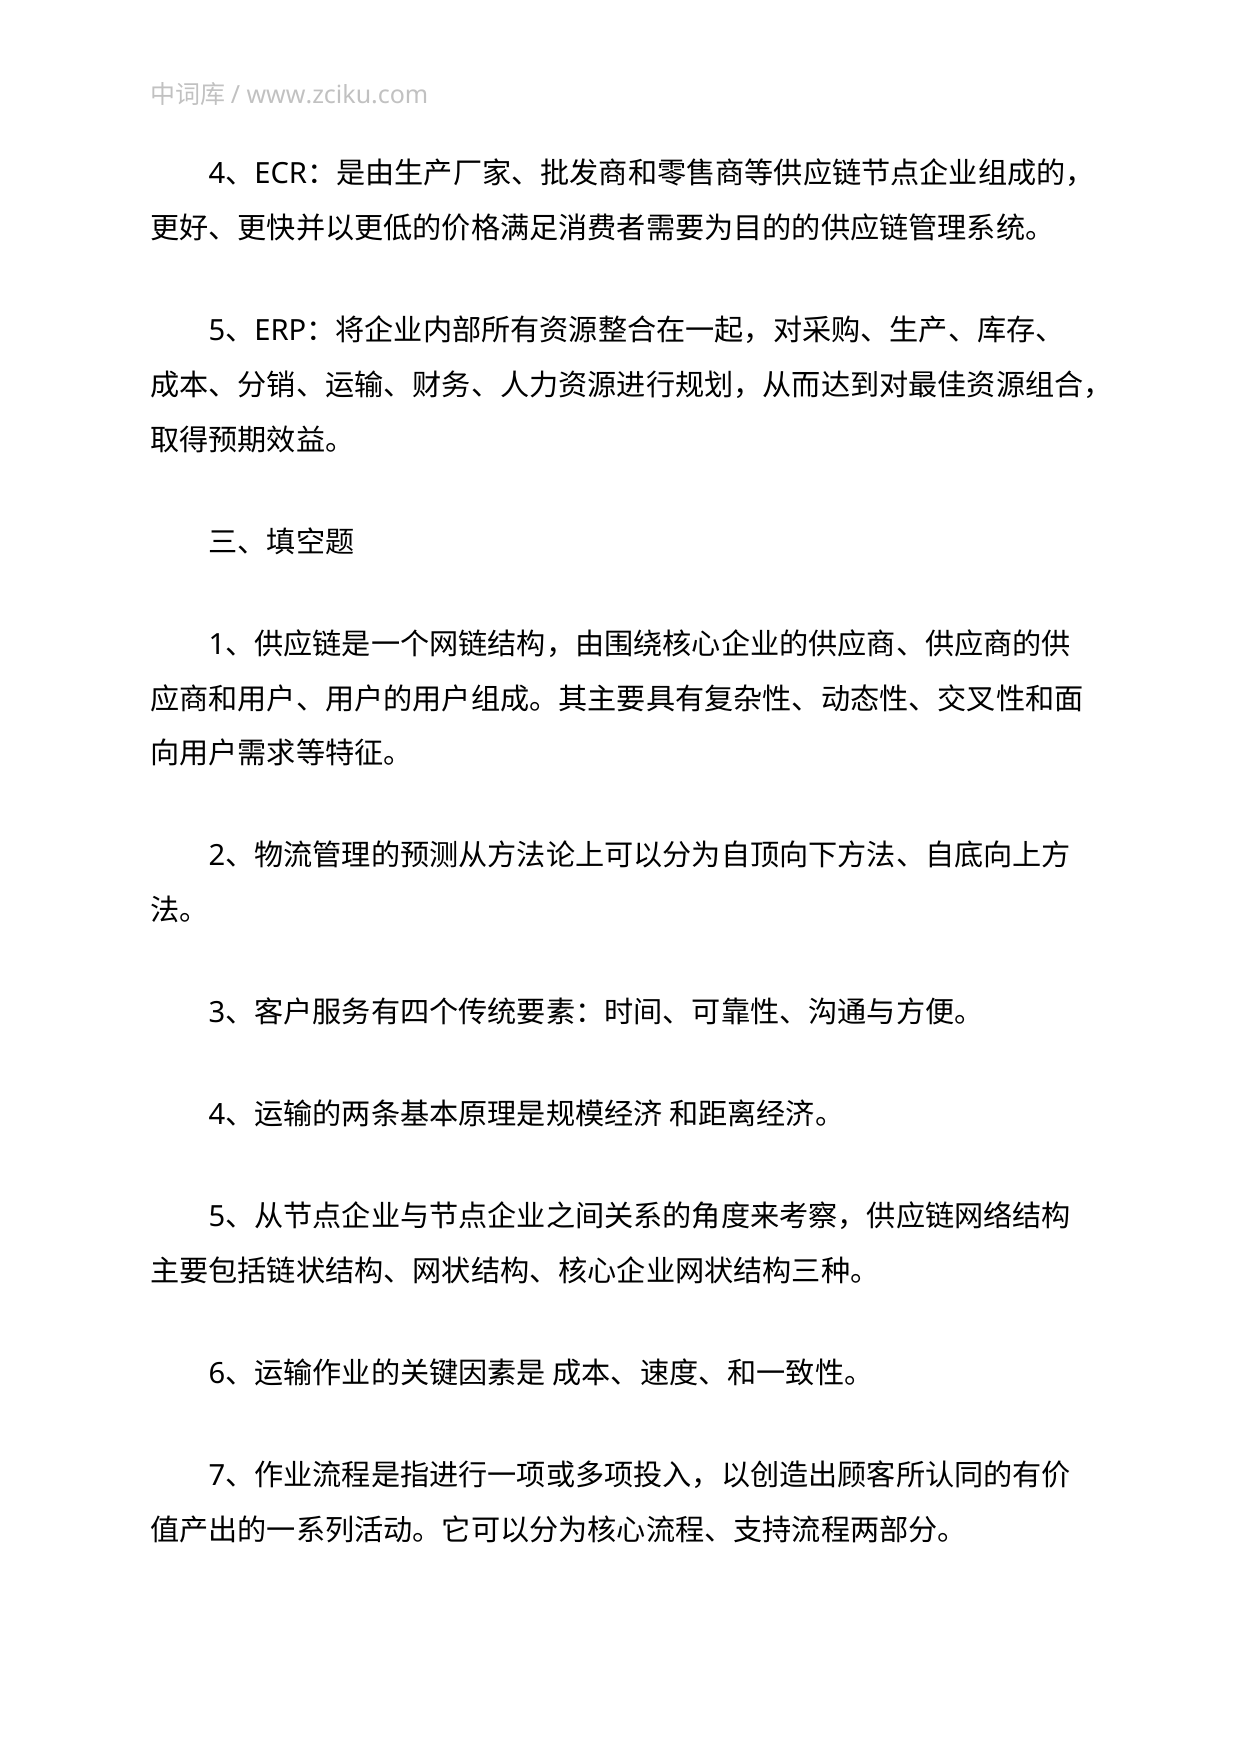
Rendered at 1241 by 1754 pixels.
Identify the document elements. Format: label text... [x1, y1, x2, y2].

text 4、ECR：是由生产厂家、批发商和零售商等供应链节点企业组成的，更好、更快并以更低的价格满足消费者需要为目的的供应链管理系统。 [150, 150, 1090, 247]
text 2、物流管理的预测从方法论上可以分为自顶向下方法、自底向上方法。 [150, 832, 1090, 929]
text 5、ERP：将企业内部所有资源整合在一起，对采购、生产、库存、成本、分销、运输、财务、人力资源进行规划，从而达到对最佳资源组合，取得预期效益。 [150, 307, 1090, 459]
text 7、作业流程是指进行一项或多项投入，以创造出顾客所认同的有价值产出的一系列活动。它可以分为核心流程、支持流程两部分。 [150, 1451, 1090, 1549]
text 6、运输作业的关键因素是 成本、速度、和一致性。 [150, 1349, 1090, 1392]
text 4、运输的两条基本原理是规模经济 和距离经济。 [150, 1091, 1090, 1133]
text 三、填空题 [150, 518, 1090, 561]
text 3、客户服务有四个传统要素：时间、可靠性、沟通与方便。 [150, 989, 1090, 1031]
text 1、供应链是一个网链结构，由围绕核心企业的供应商、供应商的供应商和用户、用户的用户组成。其主要具有复杂性、动态性、交叉性和面向用户需求等特征。 [150, 620, 1090, 772]
text 5、从节点企业与节点企业之间关系的角度来考察，供应链网络结构主要包括链状结构、网状结构、核心企业网状结构三种。 [150, 1193, 1090, 1290]
